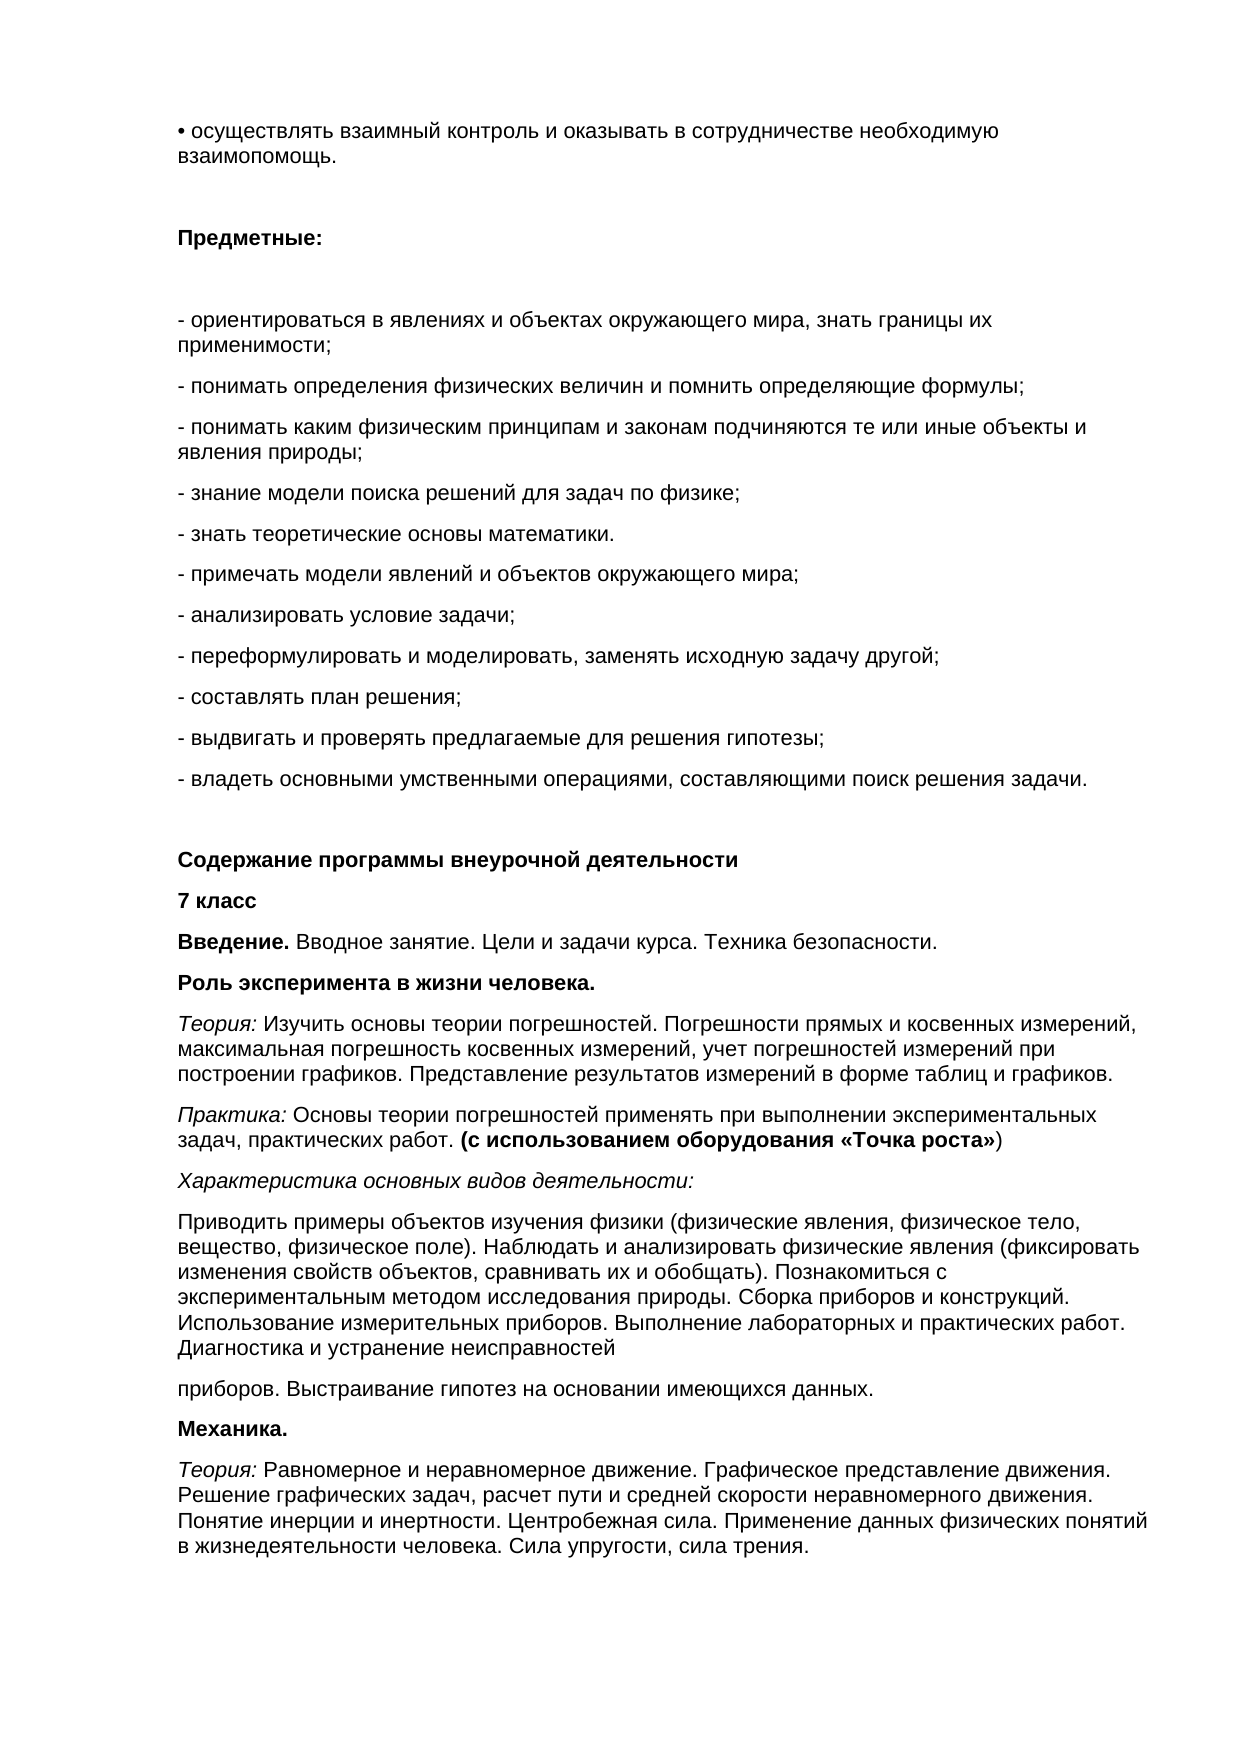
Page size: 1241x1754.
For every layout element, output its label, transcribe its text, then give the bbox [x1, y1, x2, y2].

text Теория: Изучить основы теории погрешностей. Погрешности прямых и косвенных измерений, максимальная погрешность косвенных измерений, учет погрешностей измерений при построении графиков. Представление результатов измерений в форме таблиц и графиков. [177, 1010, 1152, 1086]
text - переформулировать и моделировать, заменять исходную задачу другой; [177, 643, 1152, 668]
text 7 класс [177, 888, 1152, 913]
text - владеть основными умственными операциями, составляющими поиск решения задачи. [177, 765, 1152, 791]
text - понимать определения физических величин и помнить определяющие формулы; [177, 373, 1152, 398]
text Роль эксперимента в жизни человека. [177, 969, 1152, 995]
text • осуществлять взаимный контроль и оказывать в сотрудничестве необходимую взаимопомощь. [177, 118, 1152, 168]
text - выдвигать и проверять предлагаемые для решения гипотезы; [177, 724, 1152, 750]
text - анализировать условие задачи; [177, 602, 1152, 627]
text Предметные: [177, 225, 1152, 250]
text приборов. Выстраивание гипотез на основании имеющихся данных. [177, 1375, 1152, 1401]
text Теория: Равномерное и неравномерное движение. Графическое представление движения. Решение графических задач, расчет пути и средней скорости неравномерного движения. Понятие инерции и инертности. Центробежная сила. Применение данных физических понятий в жизнедеятельности человека. Сила упругости, сила трения. [177, 1457, 1152, 1558]
text - понимать каким физическим принципам и законам подчиняются те или иные объекты и явления природы; [177, 413, 1152, 464]
text - знание модели поиска решений для задач по физике; [177, 479, 1152, 505]
text Характеристика основных видов деятельности: [177, 1168, 1152, 1193]
text Практика: Основы теории погрешностей применять при выполнении экспериментальных задач, практических работ. (с использованием оборудования «Точка роста») [177, 1102, 1152, 1152]
text Приводить примеры объектов изучения физики (физические явления, физическое тело, вещество, физическое поле). Наблюдать и анализировать физические явления (фиксировать изменения свойств объектов, сравнивать их и обобщать). Познакомиться с экспериментальным методом исследования природы. Сборка приборов и конструкций. Использование измерительных приборов. Выполнение лабораторных и практических работ. Диагностика и устранение неисправностей [177, 1208, 1152, 1360]
text - составлять план решения; [177, 684, 1152, 709]
text - знать теоретические основы математики. [177, 520, 1152, 546]
text - ориентироваться в явлениях и объектах окружающего мира, знать границы их применимости; [177, 307, 1152, 357]
text Введение. Вводное занятие. Цели и задачи курса. Техника безопасности. [177, 929, 1152, 954]
text Механика. [177, 1416, 1152, 1441]
text - примечать модели явлений и объектов окружающего мира; [177, 561, 1152, 586]
text Содержание программы внеурочной деятельности [177, 847, 1152, 872]
